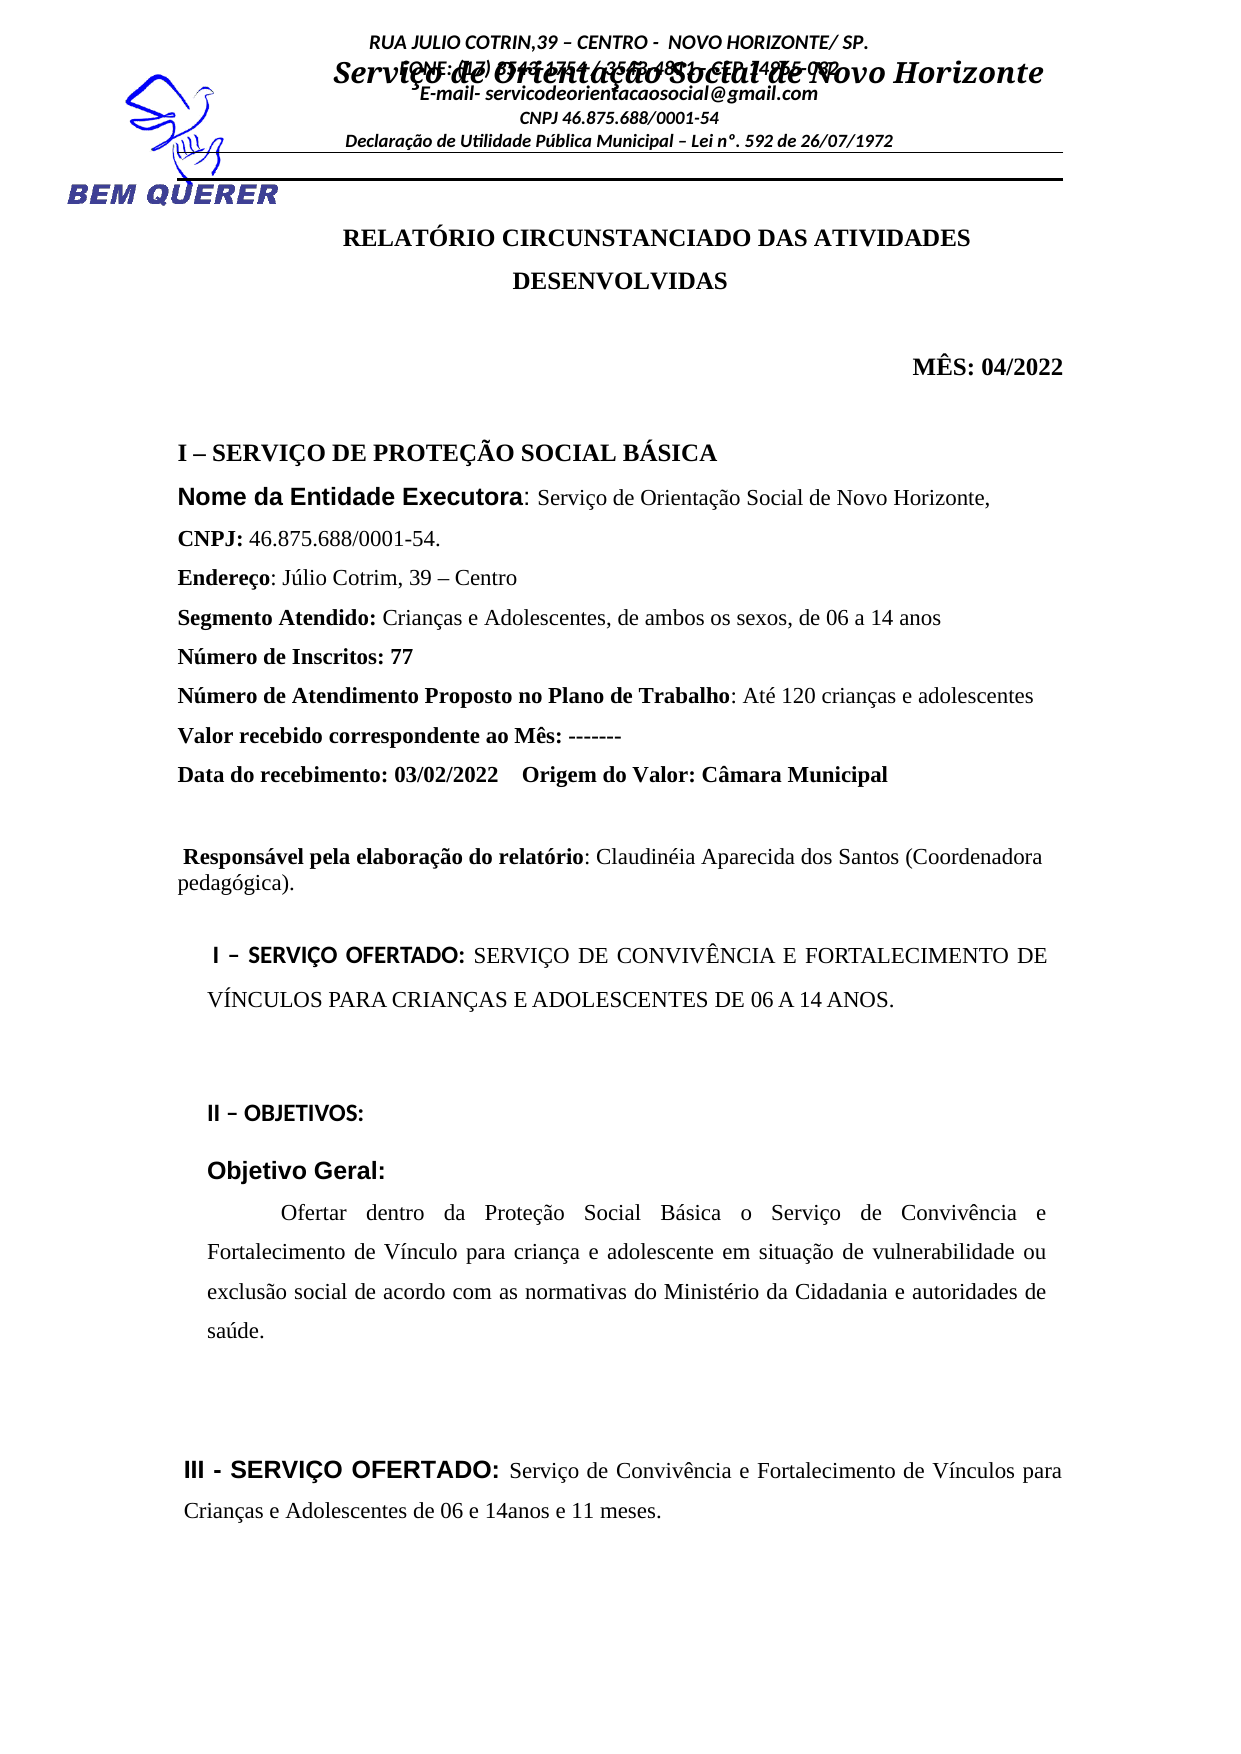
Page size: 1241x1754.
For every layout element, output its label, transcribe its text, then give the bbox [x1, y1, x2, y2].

text Valor recebido correspondente ao Mês: ------- [177, 722, 1063, 748]
text Segmento Atendido: Crianças e Adolescentes, de ambos os sexos, de 06 a 14 anos [177, 604, 1063, 630]
picture [67, 74, 278, 206]
text Objetivo Geral: [207, 1156, 1048, 1184]
text Responsável pela elaboração do relatório: Claudinéia Aparecida dos Santos (Coordenadora pedagógica). [177, 843, 1063, 896]
text I – SERVIÇO OFERTADO: SERVIÇO DE CONVIVÊNCIA E FORTALECIMENTO DE VÍNCULOS PARA CRIANÇAS E ADOLESCENTES DE 06 A 14 ANOS. [207, 939, 1048, 1012]
text Endereço: Júlio Cotrim, 39 – Centro [177, 564, 1063, 591]
text Número de Inscritos: 77 [177, 643, 1063, 669]
text I – SERVIÇO DE PROTEÇÃO SOCIAL BÁSICA [177, 438, 1063, 467]
text Nome da Entidade Executora: Serviço de Orientação Social de Novo Horizonte, [177, 482, 1063, 510]
text Número de Atendimento Proposto no Plano de Trabalho: Até 120 crianças e adolescentes [177, 683, 1063, 709]
text Ofertar dentro da Proteção Social Básica o Serviço de Convivência e Fortalecimento de Vínculo para criança e adolescente em situação de vulnerabilidade ou exclusão social de acordo com as normativas do Ministério da Cidadania e autoridades de saúde. [207, 1199, 1048, 1344]
text RELATÓRIO CIRCUNSTANCIADO DAS ATIVIDADES DESENVOLVIDAS [177, 223, 1063, 295]
text Data do recebimento: 03/02/2022 Origem do Valor: Câmara Municipal [177, 762, 1063, 788]
text III - SERVIÇO OFERTADO: Serviço de Convivência e Fortalecimento de Vínculos para Crianças e Adolescentes de 06 e 14anos e 11 meses. [183, 1455, 1063, 1523]
text II – OBJETIVOS: [207, 1097, 1048, 1128]
text MÊS: 04/2022 [177, 352, 1063, 381]
text CNPJ: 46.875.688/0001-54. [177, 525, 1063, 551]
